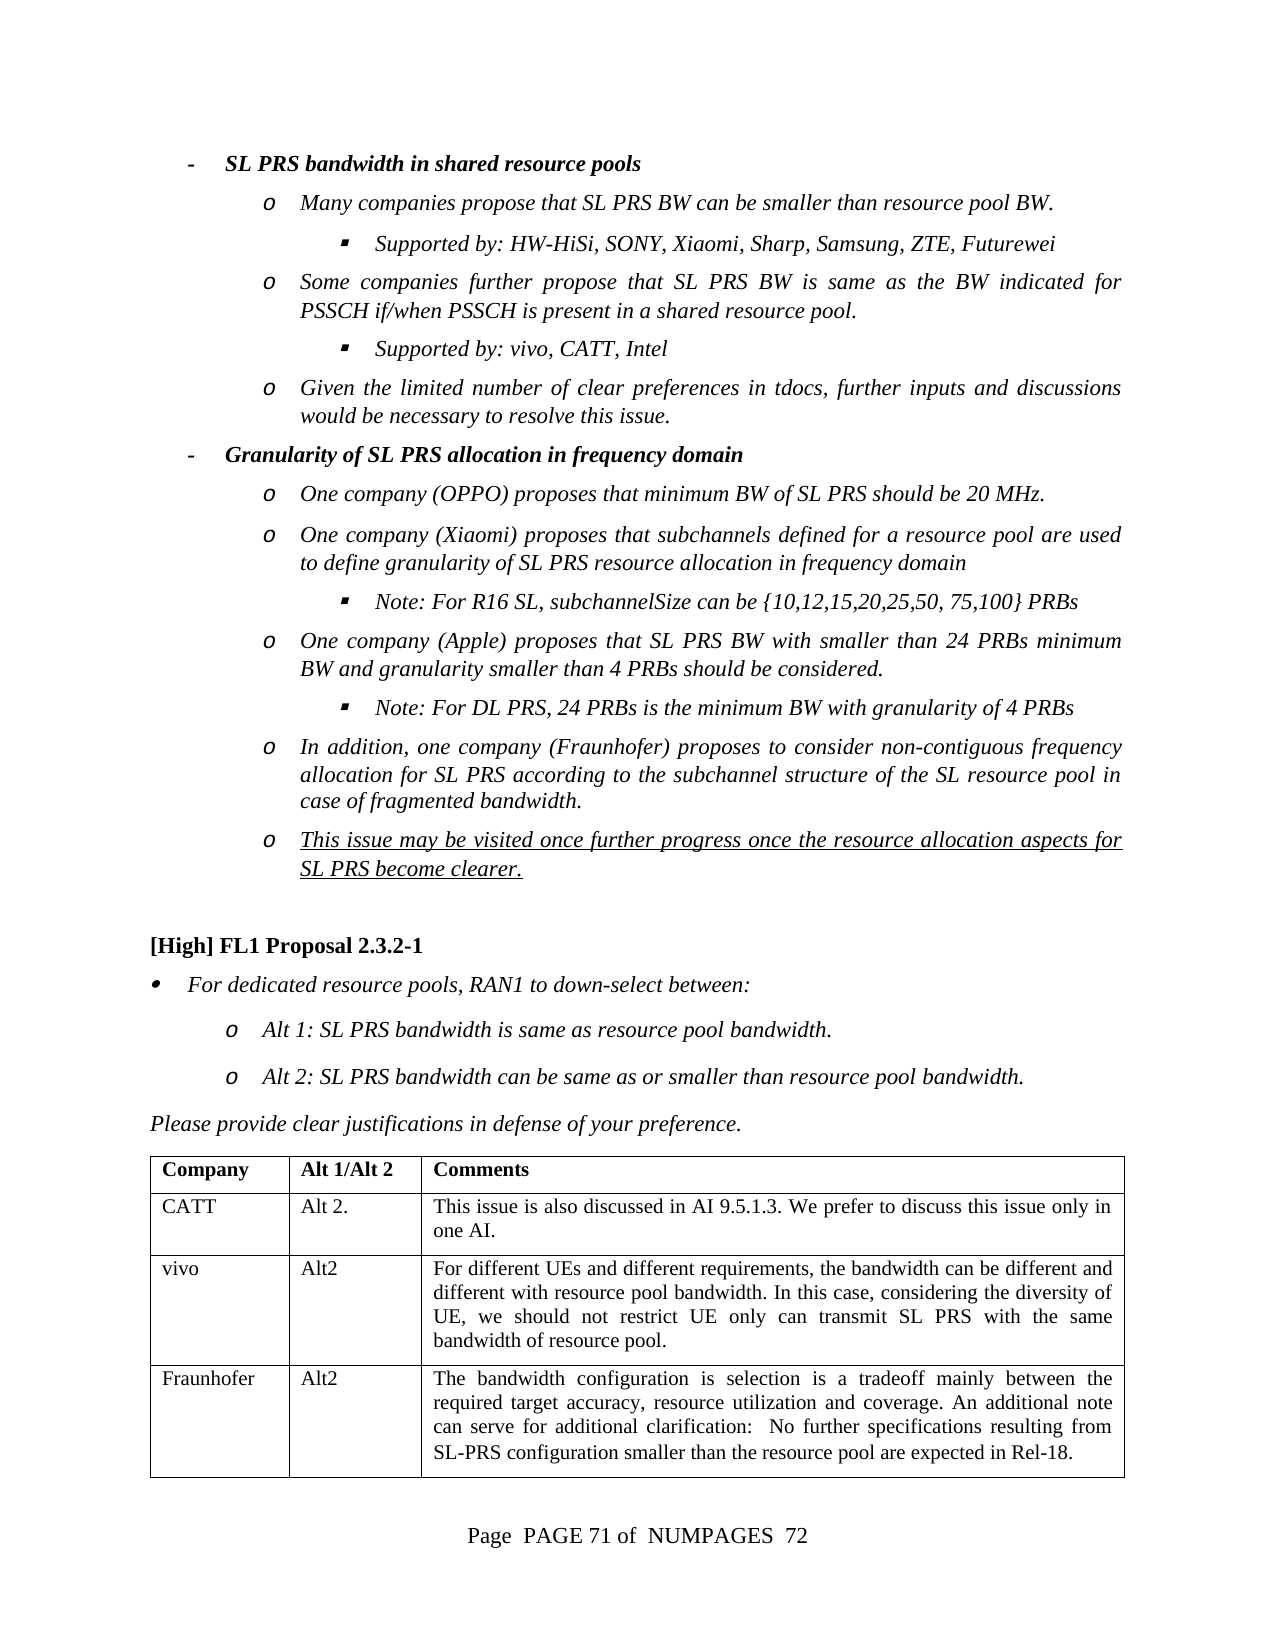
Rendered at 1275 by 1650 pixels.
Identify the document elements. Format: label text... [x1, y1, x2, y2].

table_header Alt 1/Alt 2 [290, 1157, 421, 1193]
list Supported by: HW-HiSi, SONY, Xiaomi, Sharp, Samsung, ZTE, Futurewei [337, 229, 1125, 256]
list For dedicated resource pools, RAN1 to down-select between: [150, 971, 1125, 997]
list SL PRS bandwidth in shared resource pools [187, 150, 1125, 176]
table_header Company [151, 1157, 289, 1193]
table_header Comments [422, 1157, 1124, 1193]
list One company (Apple) proposes that SL PRS BW with smaller than 24 PRBs minimum BW and granularity smaller than 4 PRBs should be considered. [262, 627, 1125, 682]
list Note: For DL PRS, 24 PRBs is the minimum BW with granularity of 4 PRBs [337, 694, 1125, 720]
table_cell CATT [151, 1194, 289, 1255]
table_cell Alt 2. [290, 1194, 421, 1255]
list One company (Xiaomi) proposes that subchannels defined for a resource pool are used to define granularity of SL PRS resource allocation in frequency domain [262, 521, 1125, 576]
table_cell This issue is also discussed in AI 9.5.1.3. We prefer to discuss this issue only in one AI. [422, 1194, 1124, 1255]
list Granularity of SL PRS allocation in frequency domain [187, 441, 1125, 468]
list This issue may be visited once further progress once the resource allocation aspects for SL PRS become clearer. [262, 826, 1125, 881]
table_cell Alt2 [290, 1256, 421, 1364]
list Given the limited number of clear preferences in tdocs, further inputs and discussions would be necessary to resolve this issue. [262, 374, 1125, 429]
list In addition, one company (Fraunhofer) proposes to consider non-contiguous frequency allocation for SL PRS according to the subchannel structure of the SL resource pool in case of fragmented bandwidth. [262, 733, 1125, 814]
list Alt 1: SL PRS bandwidth is same as resource pool bandwidth. [225, 1016, 1125, 1044]
table_cell vivo [151, 1256, 289, 1364]
list Alt 2: SL PRS bandwidth can be same as or smaller than resource pool bandwidth. [225, 1063, 1125, 1092]
table_cell Fraunhofer [151, 1366, 289, 1477]
subtitle [High] FL1 Proposal 2.3.2-1 [150, 932, 1125, 959]
list Many companies propose that SL PRS BW can be smaller than resource pool BW. [262, 189, 1125, 217]
list Note: For R16 SL, subchannelSize can be {10,12,15,20,25,50, 75,100} PRBs [337, 588, 1125, 614]
list Supported by: vivo, CATT, Intel [337, 336, 1125, 362]
text Please provide clear justifications in defense of your preference. [150, 1110, 1125, 1137]
list One company (OPPO) proposes that minimum BW of SL PRS should be 20 MHz. [262, 480, 1125, 508]
table_cell For different UEs and different requirements, the bandwidth can be different and different with resource pool bandwidth. In this case, considering the diversity of UE, we should not restrict UE only can transmit SL PRS with the same bandwidth of resource pool. [422, 1256, 1124, 1364]
table_cell Alt2 [290, 1366, 421, 1477]
list Some companies further propose that SL PRS BW is same as the BW indicated for PSSCH if/when PSSCH is present in a shared resource pool. [262, 268, 1125, 323]
table_cell The bandwidth configuration is selection is a tradeoff mainly between the required target accuracy, resource utilization and coverage. An additional note can serve for additional clarification: No further specifications resulting from SL-PRS configuration smaller than the resource pool are expected in Rel-18. [422, 1366, 1124, 1477]
